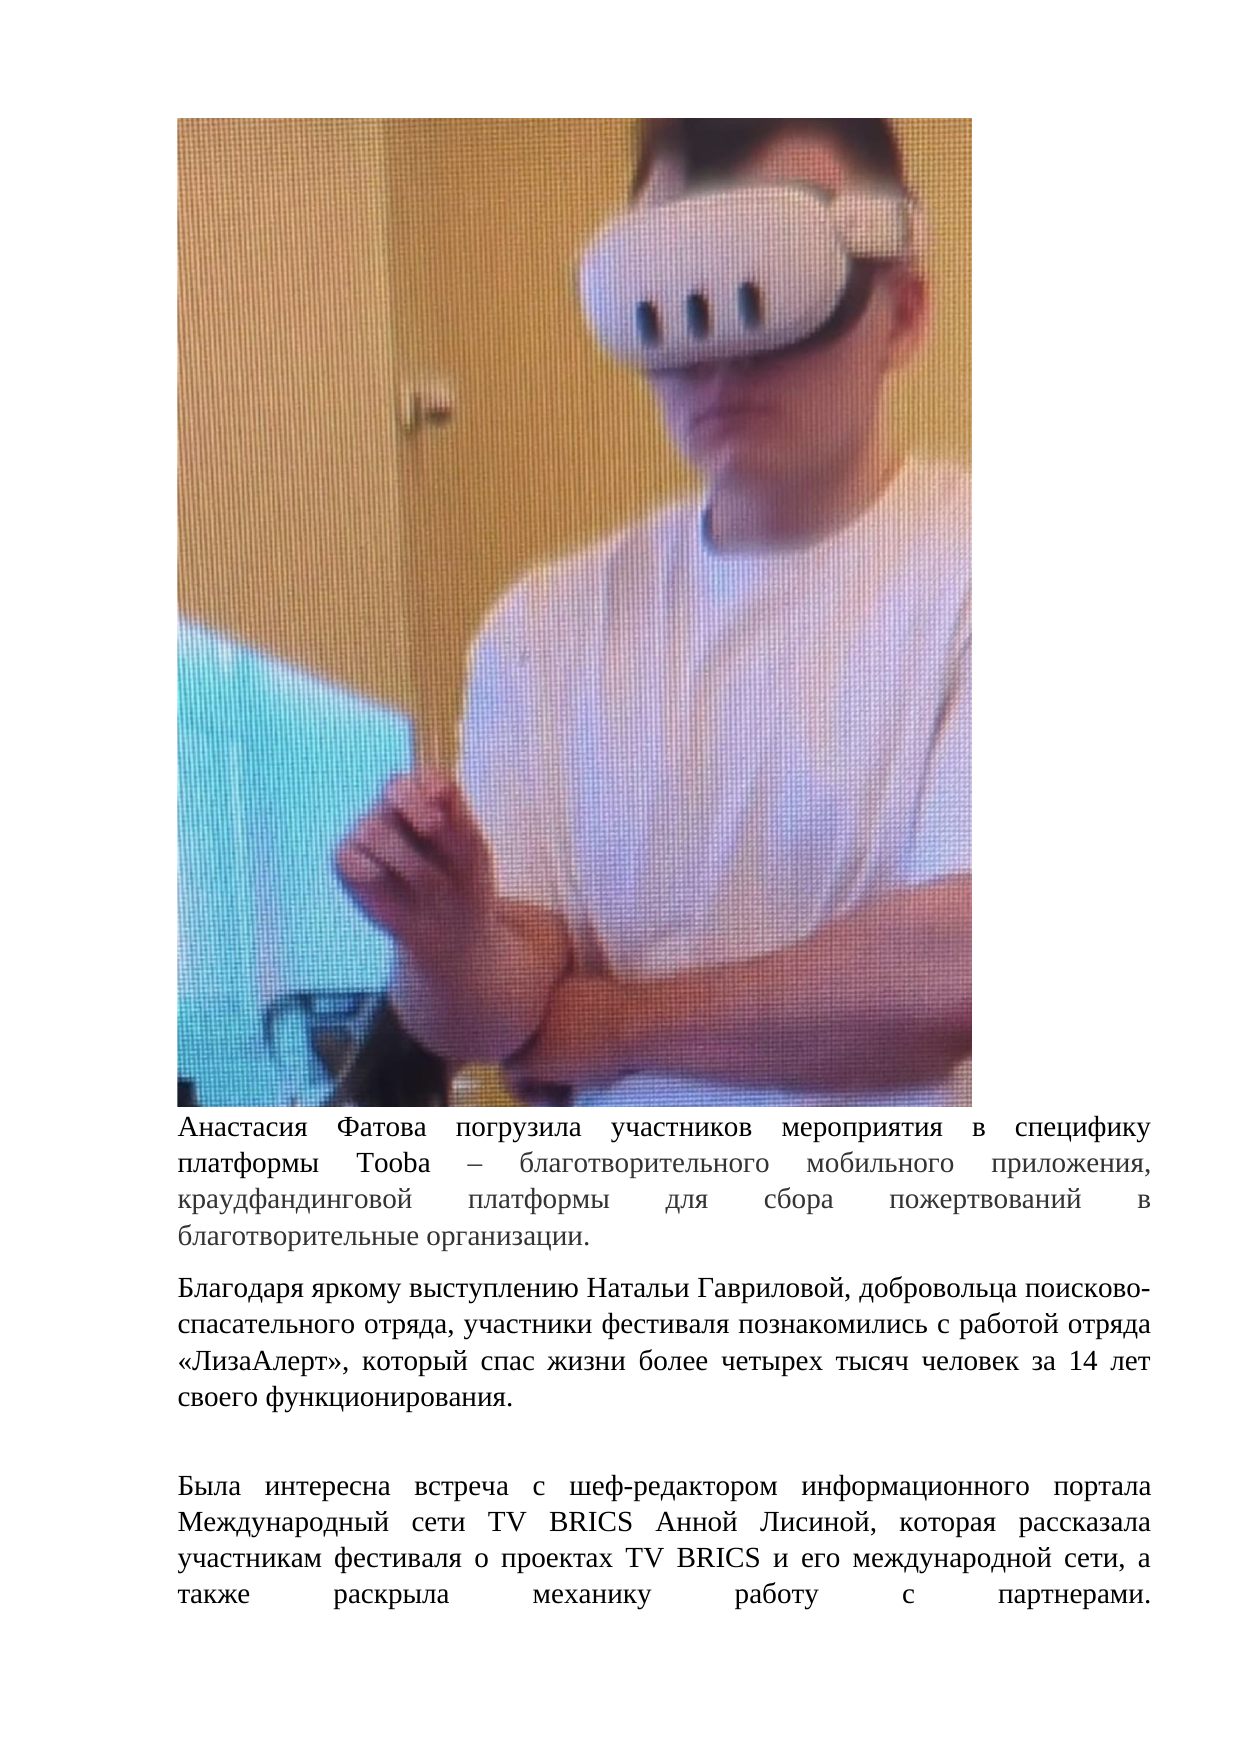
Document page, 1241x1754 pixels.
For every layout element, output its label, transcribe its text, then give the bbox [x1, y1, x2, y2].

text Анастасия Фатова погрузила участников мероприятия в специфику платформы Tooba – благотворительного мобильного приложения, краудфандинговой платформы для сбора пожертвований в благотворительные организации. [177, 1215, 1152, 1251]
picture [177, 118, 972, 1107]
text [177, 1432, 1152, 1504]
text Благодаря яркому выступлению Натальи Гавриловой, добровольца поисково-спасательного отряда, участники фестиваля познакомились с работой отряда «ЛизаАлерт», который спас жизни более четырех тысяч человек за 14 лет своего функционирования. [177, 1376, 1152, 1412]
